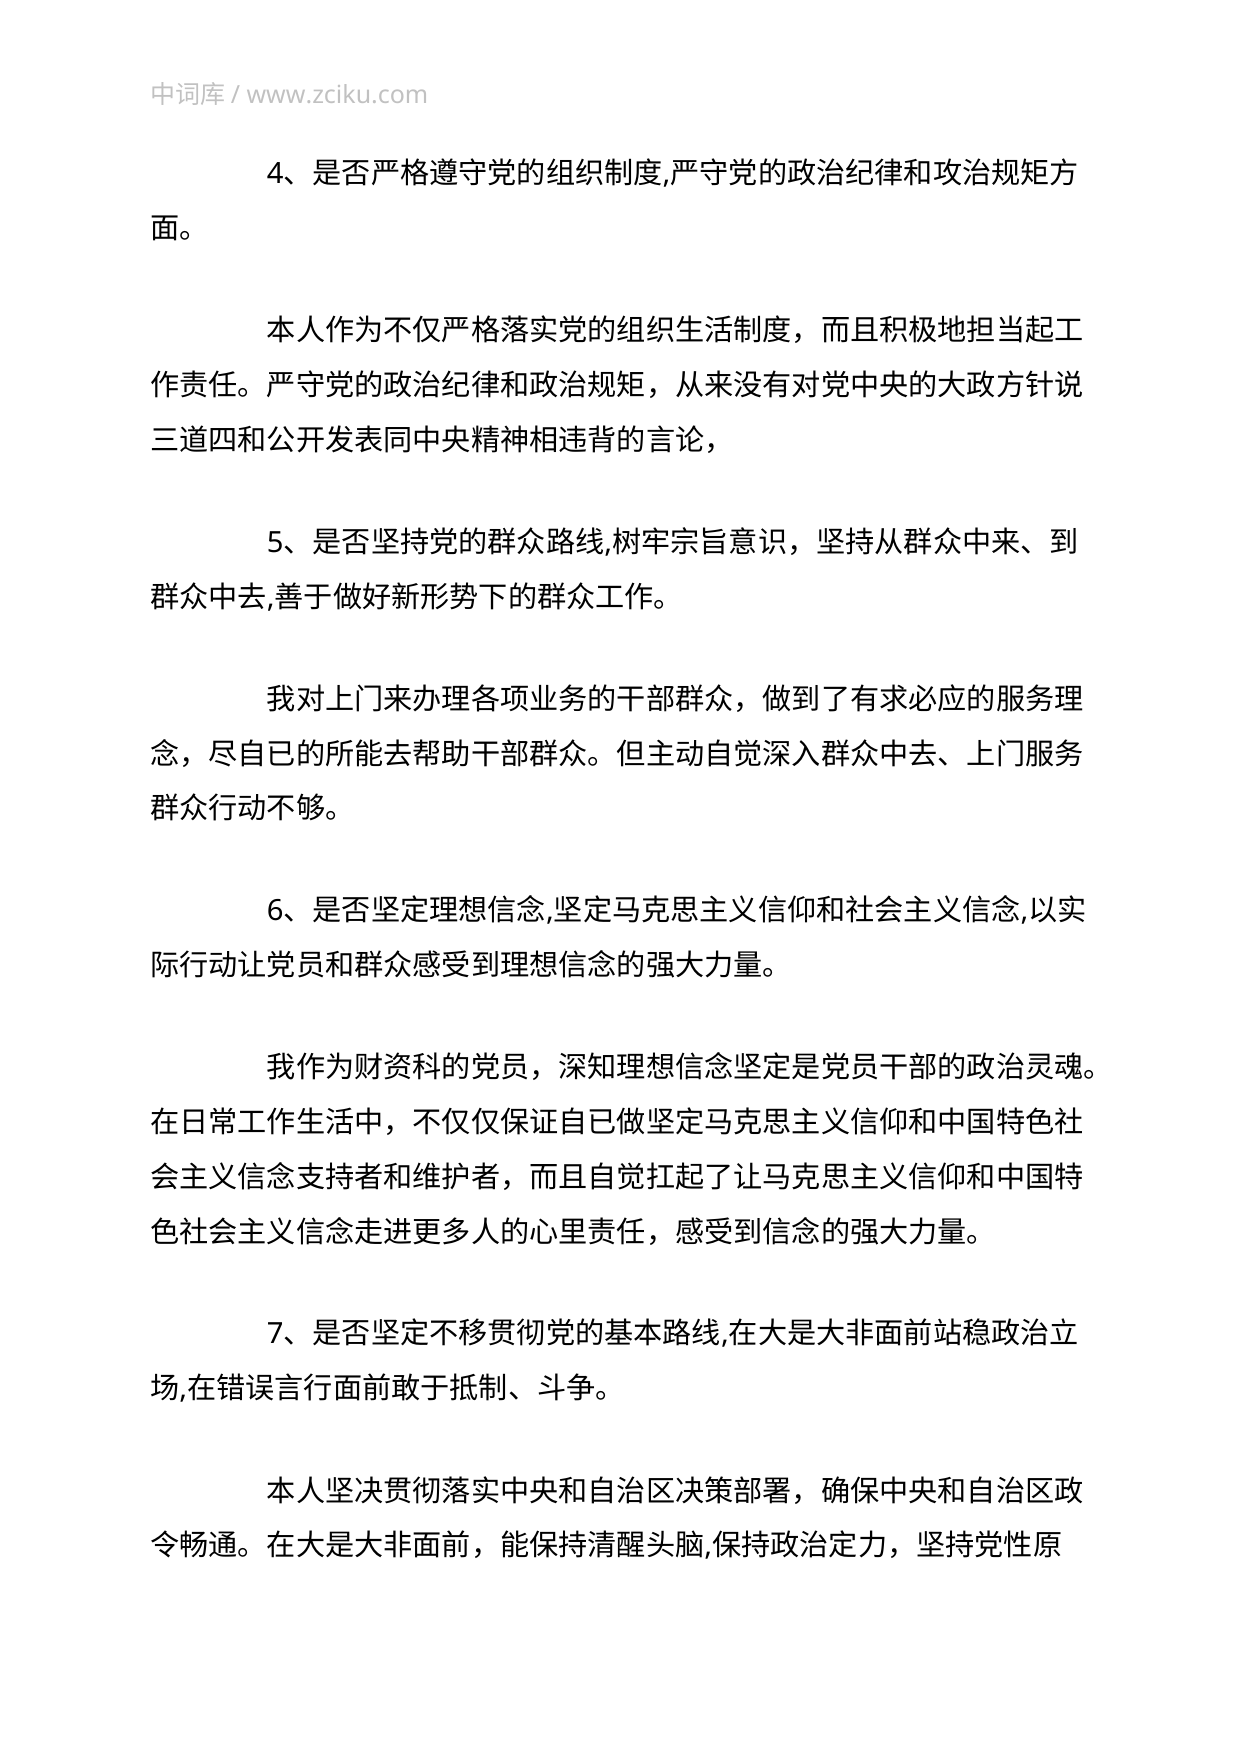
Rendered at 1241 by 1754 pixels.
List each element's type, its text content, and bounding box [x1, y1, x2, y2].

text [150, 1467, 1090, 1564]
text 我对上门来办理各项业务的干部群众，做到了有求必应的服务理念，尽自已的所能去帮助干部群众。但主动自觉深入群众中去、上门服务群众行动不够。 [150, 675, 1090, 827]
text 5、是否坚持党的群众路线,树牢宗旨意识，坚持从群众中来、到群众中去,善于做好新形势下的群众工作。 [150, 518, 1090, 616]
text 4、是否严格遵守党的组织制度,严守党的政治纪律和攻治规矩方面。 [150, 150, 1090, 247]
text 6、是否坚定理想信念,坚定马克思主义信仰和社会主义信念,以实际行动让党员和群众感受到理想信念的强大力量。 [150, 887, 1090, 984]
text 我作为财资科的党员，深知理想信念坚定是党员干部的政治灵魂。在日常工作生活中，不仅仅保证自已做坚定马克思主义信仰和中国特色社会主义信念支持者和维护者，而且自觉扛起了让马克思主义信仰和中国特色社会主义信念走进更多人的心里责任，感受到信念的强大力量。 [150, 1044, 1090, 1251]
text 7、是否坚定不移贯彻党的基本路线,在大是大非面前站稳政治立场,在错误言行面前敢于抵制、斗争。 [150, 1310, 1090, 1407]
text 本人作为不仅严格落实党的组织生活制度，而且积极地担当起工作责任。严守党的政治纪律和政治规矩，从来没有对党中央的大政方针说三道四和公开发表同中央精神相违背的言论， [150, 307, 1090, 459]
